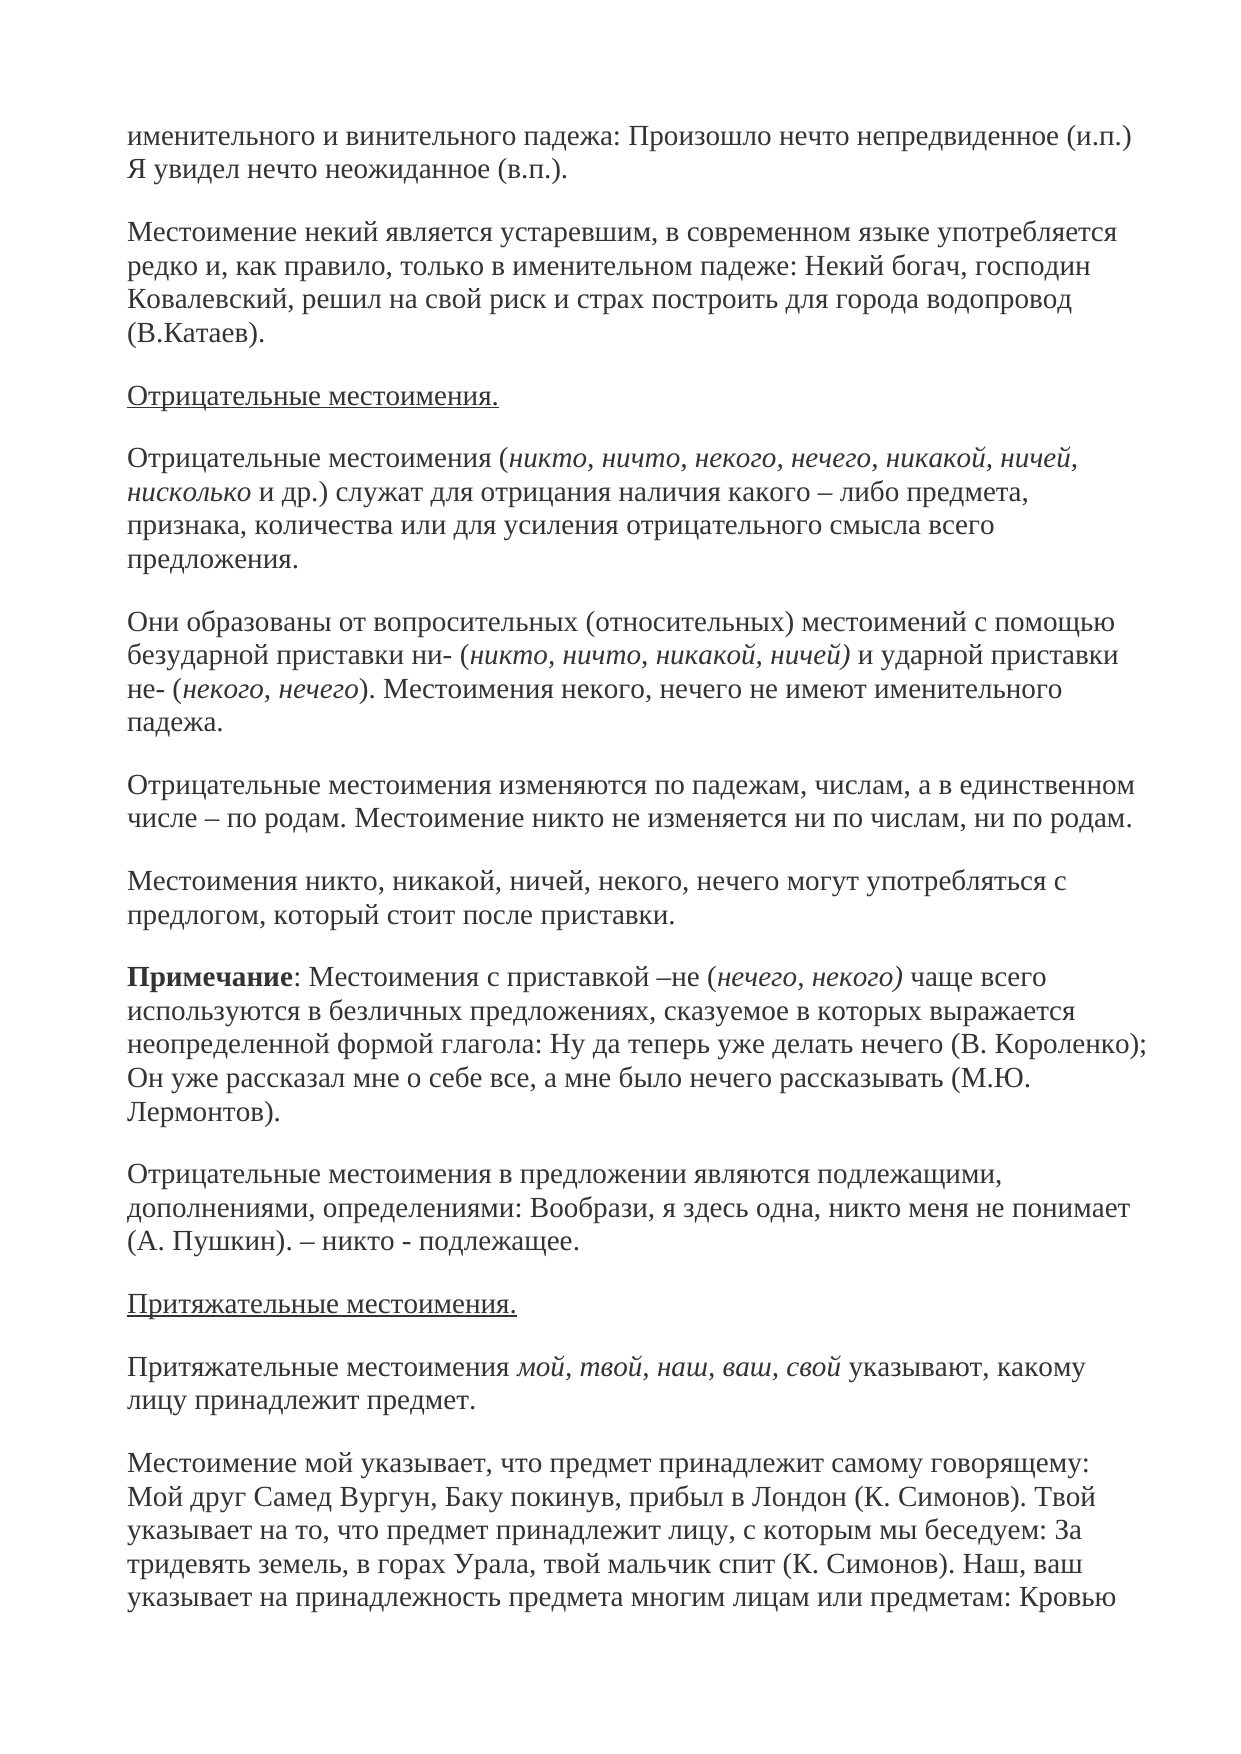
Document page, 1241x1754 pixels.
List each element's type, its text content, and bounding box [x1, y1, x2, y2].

text Отрицательные местоимения изменяются по падежам, числам, а в единственном числе – по родам. Местоимение никто не изменяется ни по числам, ни по родам. [127, 767, 1152, 834]
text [127, 1445, 1152, 1613]
text Отрицательные местоимения в предложении являются подлежащими, дополнениями, определениями: Вообрази, я здесь одна, никто меня не понимает (А. Пушкин). – никто - подлежащее. [127, 1156, 1152, 1257]
text Они образованы от вопросительных (относительных) местоимений с помощью безударной приставки ни- (никто, ничто, никакой, ничей) и ударной приставки не- (некого, нечего). Местоимения некого, нечего не имеют именительного падежа. [127, 604, 1152, 738]
text Примечание: Местоимения с приставкой –не (нечего, некого) чаще всего используются в безличных предложениях, сказуемое в которых выражается неопределенной формой глагола: Ну да теперь уже делать нечего (В. Короленко); Он уже рассказал мне о себе все, а мне было нечего рассказывать (М.Ю. Лермонтов). [127, 959, 1152, 1127]
text Местоимение некий является устаревшим, в современном языке употребляется редко и, как правило, только в именительном падеже: Некий богач, господин Ковалевский, решил на свой риск и страх построить для города водопровод (В.Катаев). [127, 214, 1152, 348]
text Притяжательные местоимения. [127, 1286, 1152, 1320]
text Притяжательные местоимения мой, твой, наш, ваш, свой указывают, какому лицу принадлежит предмет. [127, 1349, 1152, 1416]
text Отрицательные местоимения (никто, ничто, некого, нечего, никакой, ничей, нисколько и др.) служат для отрицания наличия какого – либо предмета, признака, количества или для усиления отрицательного смысла всего предложения. [127, 440, 1152, 574]
text Местоимения никто, никакой, ничей, некого, нечего могут употребляться с предлогом, который стоит после приставки. [127, 863, 1152, 930]
text Отрицательные местоимения. [127, 378, 1152, 411]
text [127, 118, 1152, 185]
